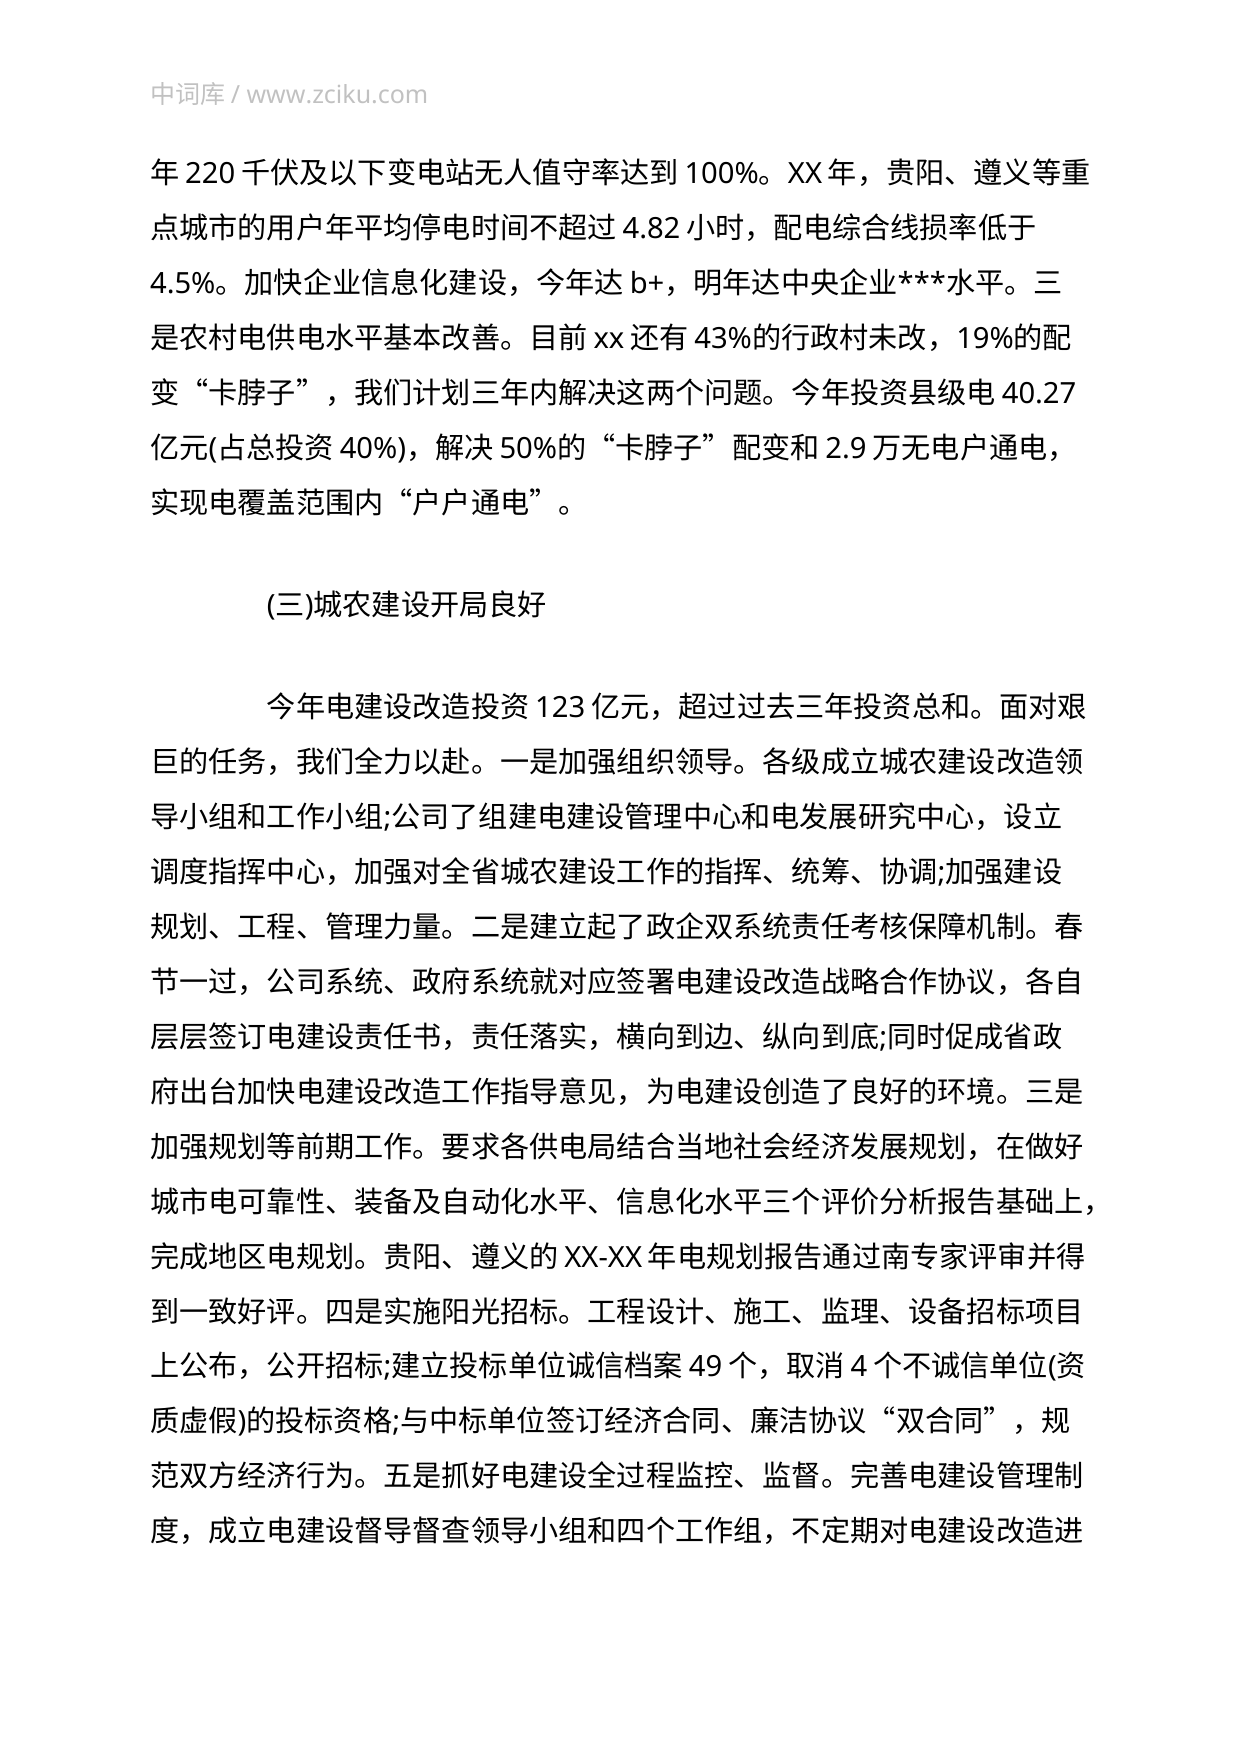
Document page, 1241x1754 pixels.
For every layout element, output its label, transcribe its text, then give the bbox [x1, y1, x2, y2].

text (三)城农建设开局良好 [150, 582, 1090, 624]
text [150, 150, 1090, 522]
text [150, 684, 1090, 1550]
